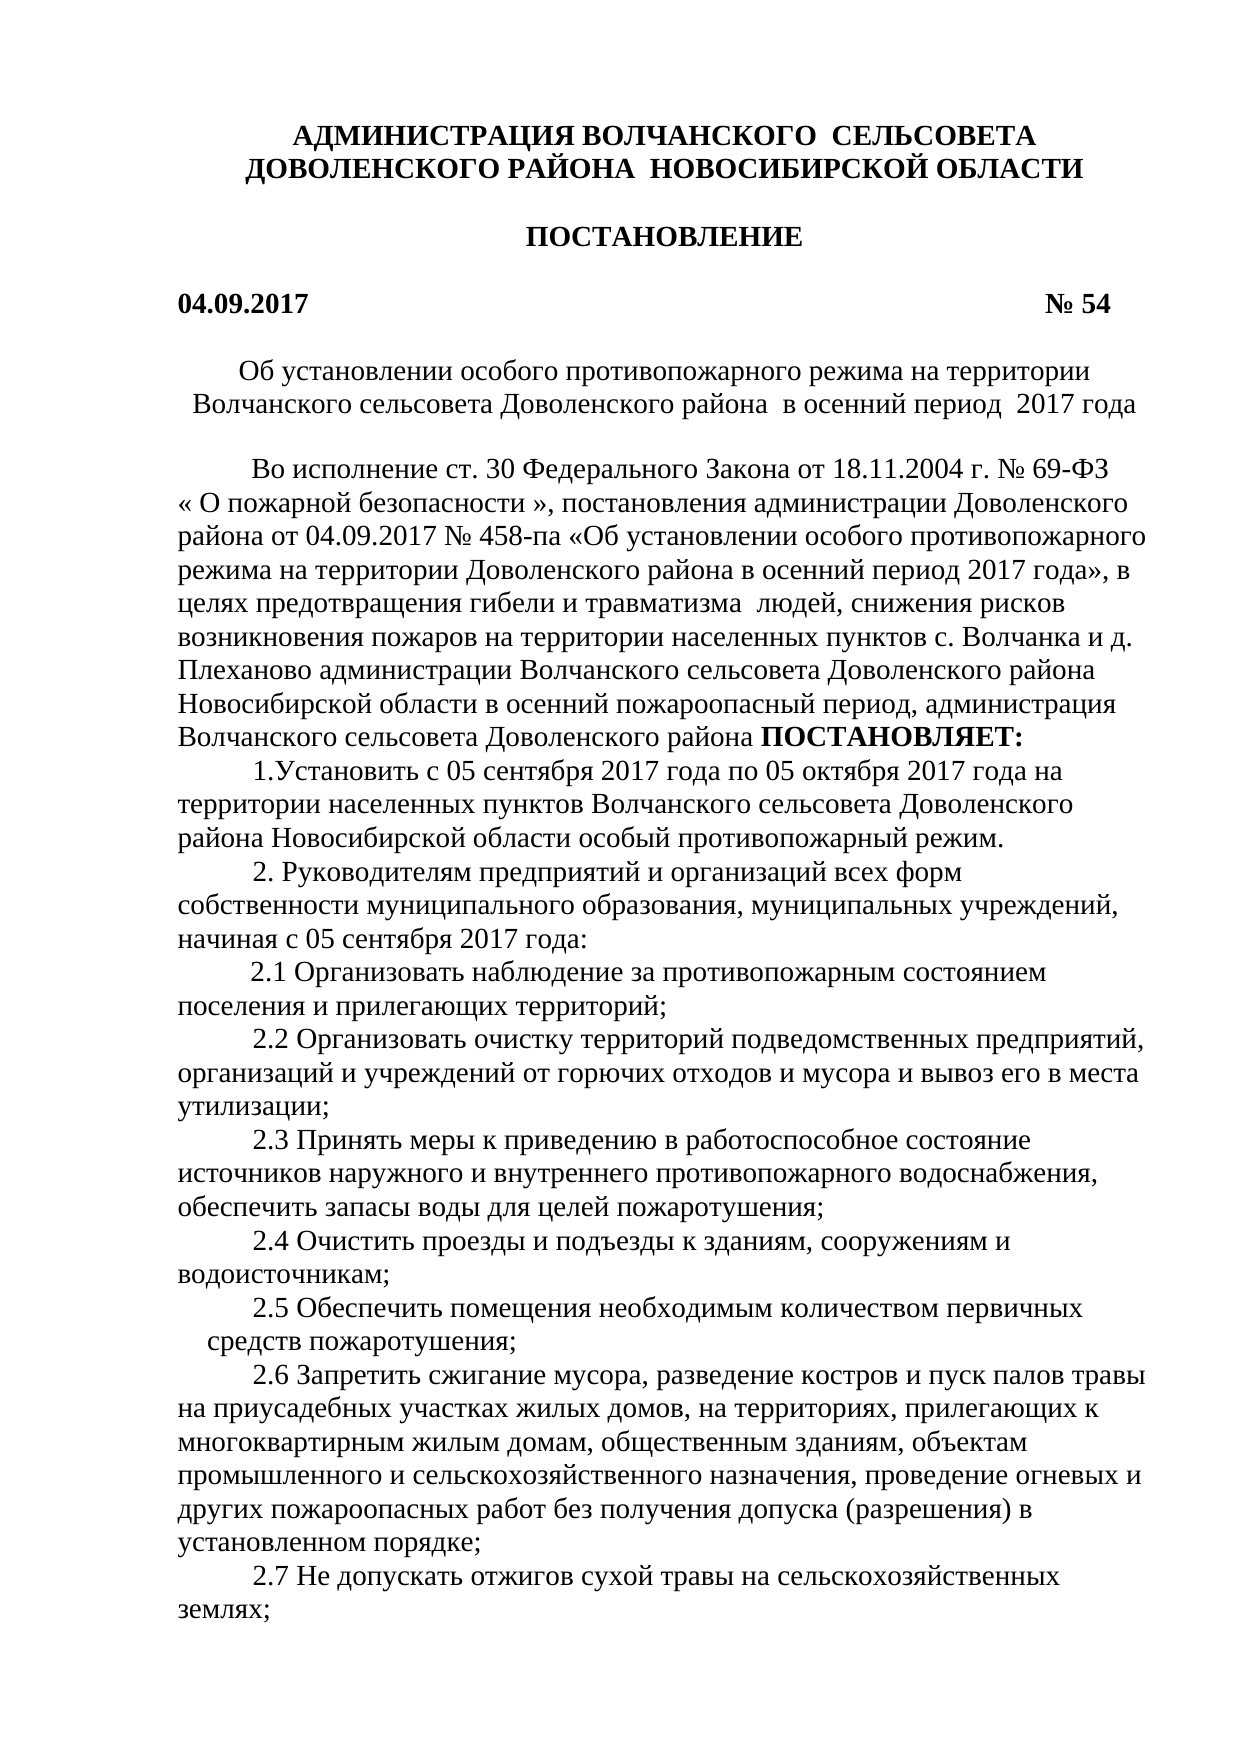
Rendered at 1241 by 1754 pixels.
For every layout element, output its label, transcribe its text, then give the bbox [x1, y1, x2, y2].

text собственности муниципального образования, муниципальных учреждений, начиная с 05 сентября 2017 года: [177, 887, 1152, 954]
text 2.2 Организовать очистку территорий подведомственных предприятий, организаций и учреждений от горючих отходов и мусора и вывоз его в места утилизации; [177, 1021, 1152, 1122]
text ДОВОЛЕНСКОГО РАЙОНА НОВОСИБИРСКОЙ ОБЛАСТИ [177, 152, 1152, 185]
text Во исполнение ст. 30 Федерального Закона от 18.11.2004 г. № 69-ФЗ « О пожарной безопасности », постановления администрации Доволенского района от 04.09.2017 № 458-па «Об установлении особого противопожарного режима на территории Доволенского района в осенний период 2017 года», в целях предотвращения гибели и травматизма людей, снижения рисков возникновения пожаров на территории населенных пунктов с. Волчанка и д. Плеханово администрации Волчанского сельсовета Доволенского района Новосибирской области в осенний пожароопасный период, администрация Волчанского сельсовета Доволенского района ПОСТАНОВЛЯЕТ: [177, 451, 1152, 753]
text 2.5 Обеспечить помещения необходимым количеством первичных средств пожаротушения; [207, 1290, 1152, 1357]
text ПОСТАНОВЛЕНИЕ [177, 219, 1152, 252]
text АДМИНИСТРАЦИЯ ВОЛЧАНСКОГО СЕЛЬСОВЕТА [177, 118, 1152, 152]
text Об установлении особого противопожарного режима на территории Волчанского сельсовета Доволенского района в осенний период 2017 года [177, 353, 1152, 420]
text 2. Руководителям предприятий и организаций всех форм [252, 854, 1152, 887]
text 1.Установить с 05 сентября 2017 года по 05 октября 2017 года на [252, 753, 1152, 787]
text 2.3 Принять меры к приведению в работоспособное состояние источников наружного и внутреннего противопожарного водоснабжения, обеспечить запасы воды для целей пожаротушения; [177, 1122, 1152, 1223]
text 2.4 Очистить проезды и подъезды к зданиям, сооружениям и водоисточникам; [177, 1223, 1152, 1290]
text 2.6 Запретить сжигание мусора, разведение костров и пуск палов травы на приусадебных участках жилых домов, на территориях, прилегающих к многоквартирным жилым домам, общественным зданиям, объектам промышленного и сельскохозяйственного назначения, проведение огневых и других пожароопасных работ без получения допуска (разрешения) в установленном порядке; [177, 1357, 1152, 1558]
text 2.1 Организовать наблюдение за противопожарным состоянием поселения и прилегающих территорий; [177, 954, 1152, 1021]
text 2.7 Не допускать отжигов сухой травы на сельскохозяйственных землях; [177, 1558, 1152, 1625]
text территории населенных пунктов Волчанского сельсовета Доволенского района Новосибирской области особый противопожарный режим. [177, 787, 1152, 854]
text 04.09.2017 № 54 [177, 286, 1152, 319]
